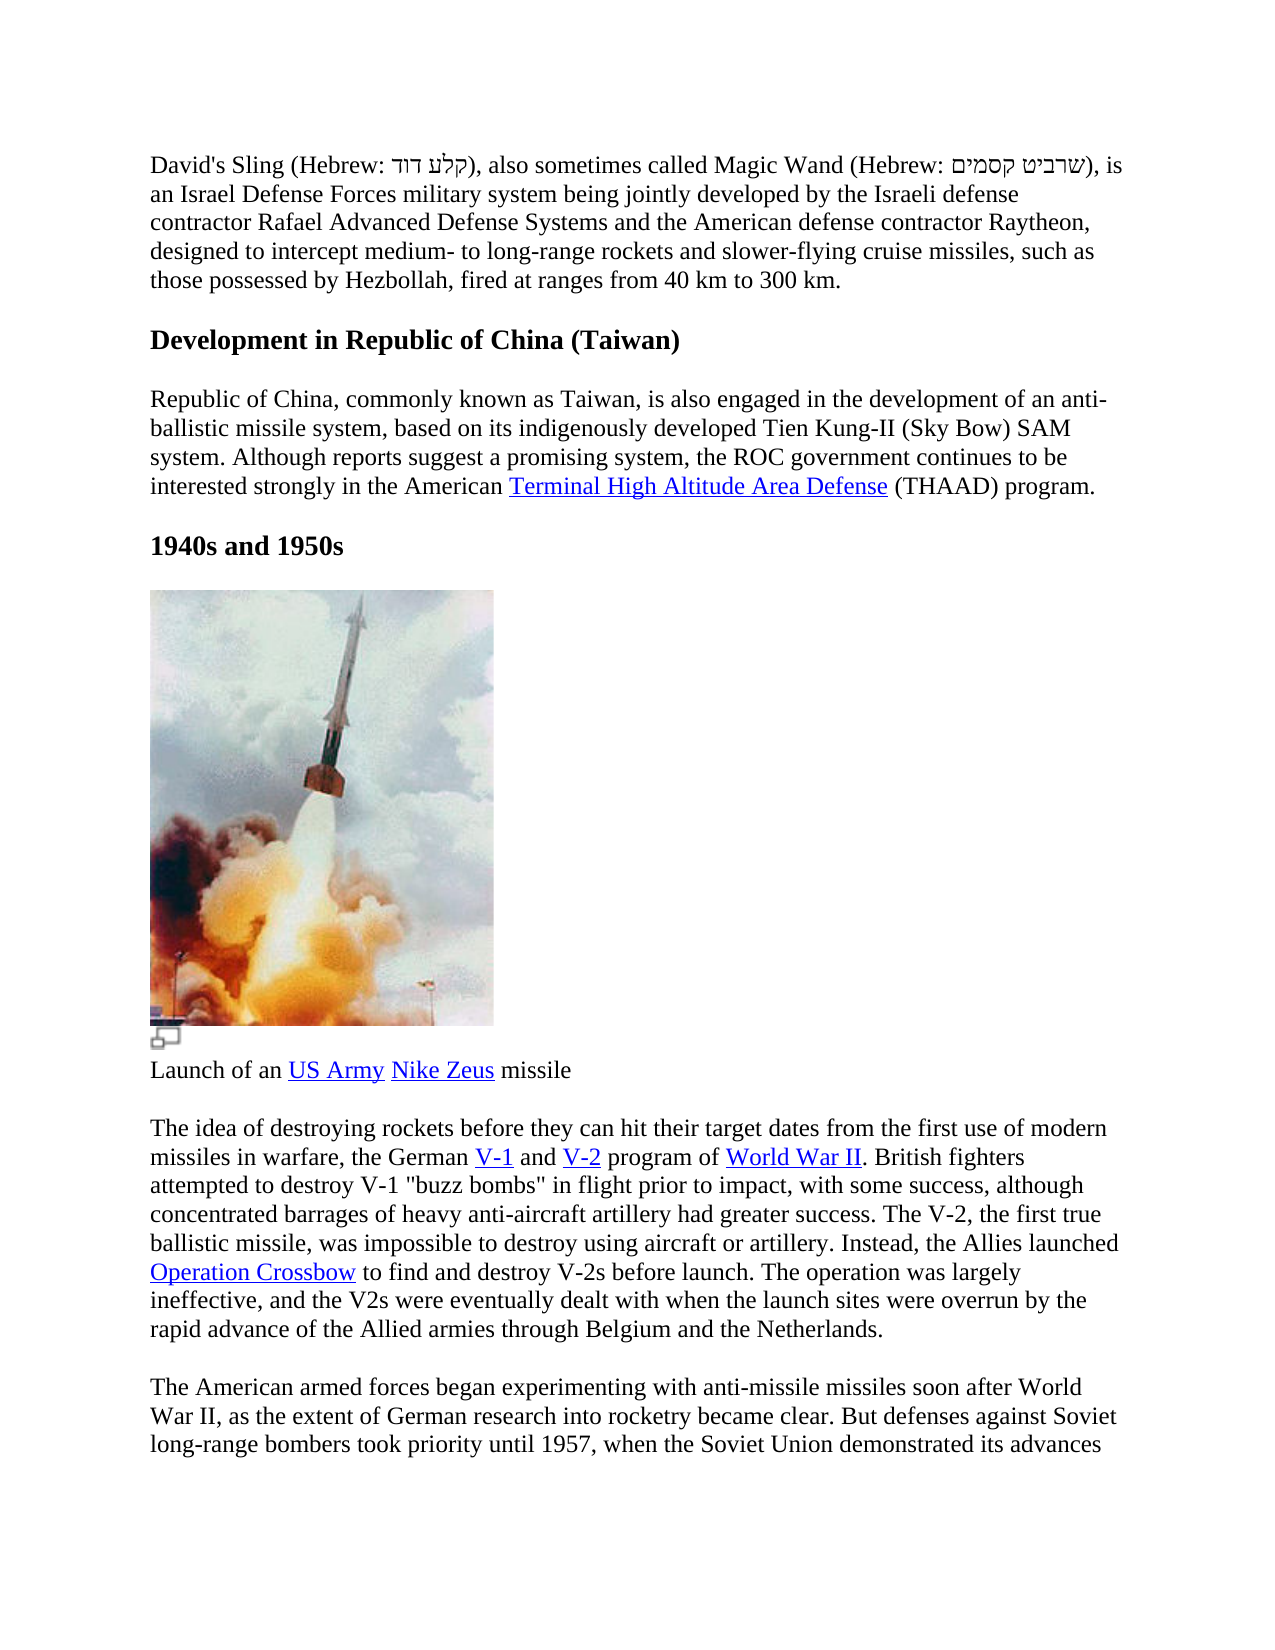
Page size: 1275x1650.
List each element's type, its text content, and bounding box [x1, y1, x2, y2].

text The idea of destroying rockets before they can hit their target dates from the first use of modern missiles in warfare, the German V-1 and V-2 program of World War II. British fighters attempted to destroy V-1 "buzz bombs" in flight prior to impact, with some success, although concentrated barrages of heavy anti-aircraft artillery had greater success. The V-2, the first true ballistic missile, was impossible to destroy using aircraft or artillery. Instead, the Allies launched Operation Crossbow to find and destroy V-2s before launch. The operation was largely ineffective, and the V2s were eventually dealt with when the launch sites were overrun by the rapid advance of the Allied armies through Belgium and the Netherlands. [150, 1113, 1125, 1343]
list Development in Republic of China (Taiwan) [150, 323, 1125, 355]
text David's Sling (Hebrew: קלע דוד‎), also sometimes called Magic Wand (Hebrew: שרביט קסמים‎), is an Israel Defense Forces military system being jointly developed by the Israeli defense contractor Rafael Advanced Defense Systems and the American defense contractor Raytheon, designed to intercept medium- to long-range rockets and slower-flying cruise missiles, such as those possessed by Hezbollah, fired at ranges from 40 km to 300 km. [150, 150, 1125, 294]
list 1940s and 1950s [150, 529, 1125, 561]
text Republic of China, commonly known as Taiwan, is also engaged in the development of an anti-ballistic missile system, based on its indigenously developed Tien Kung-II (Sky Bow) SAM system. Although reports suggest a promising system, the ROC government continues to be interested strongly in the American Terminal High Altitude Area Defense (THAAD) program. [150, 384, 1125, 499]
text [150, 1372, 1125, 1458]
text Launch of an US Army Nike Zeus missile [150, 1055, 1125, 1084]
picture [150, 590, 494, 1050]
